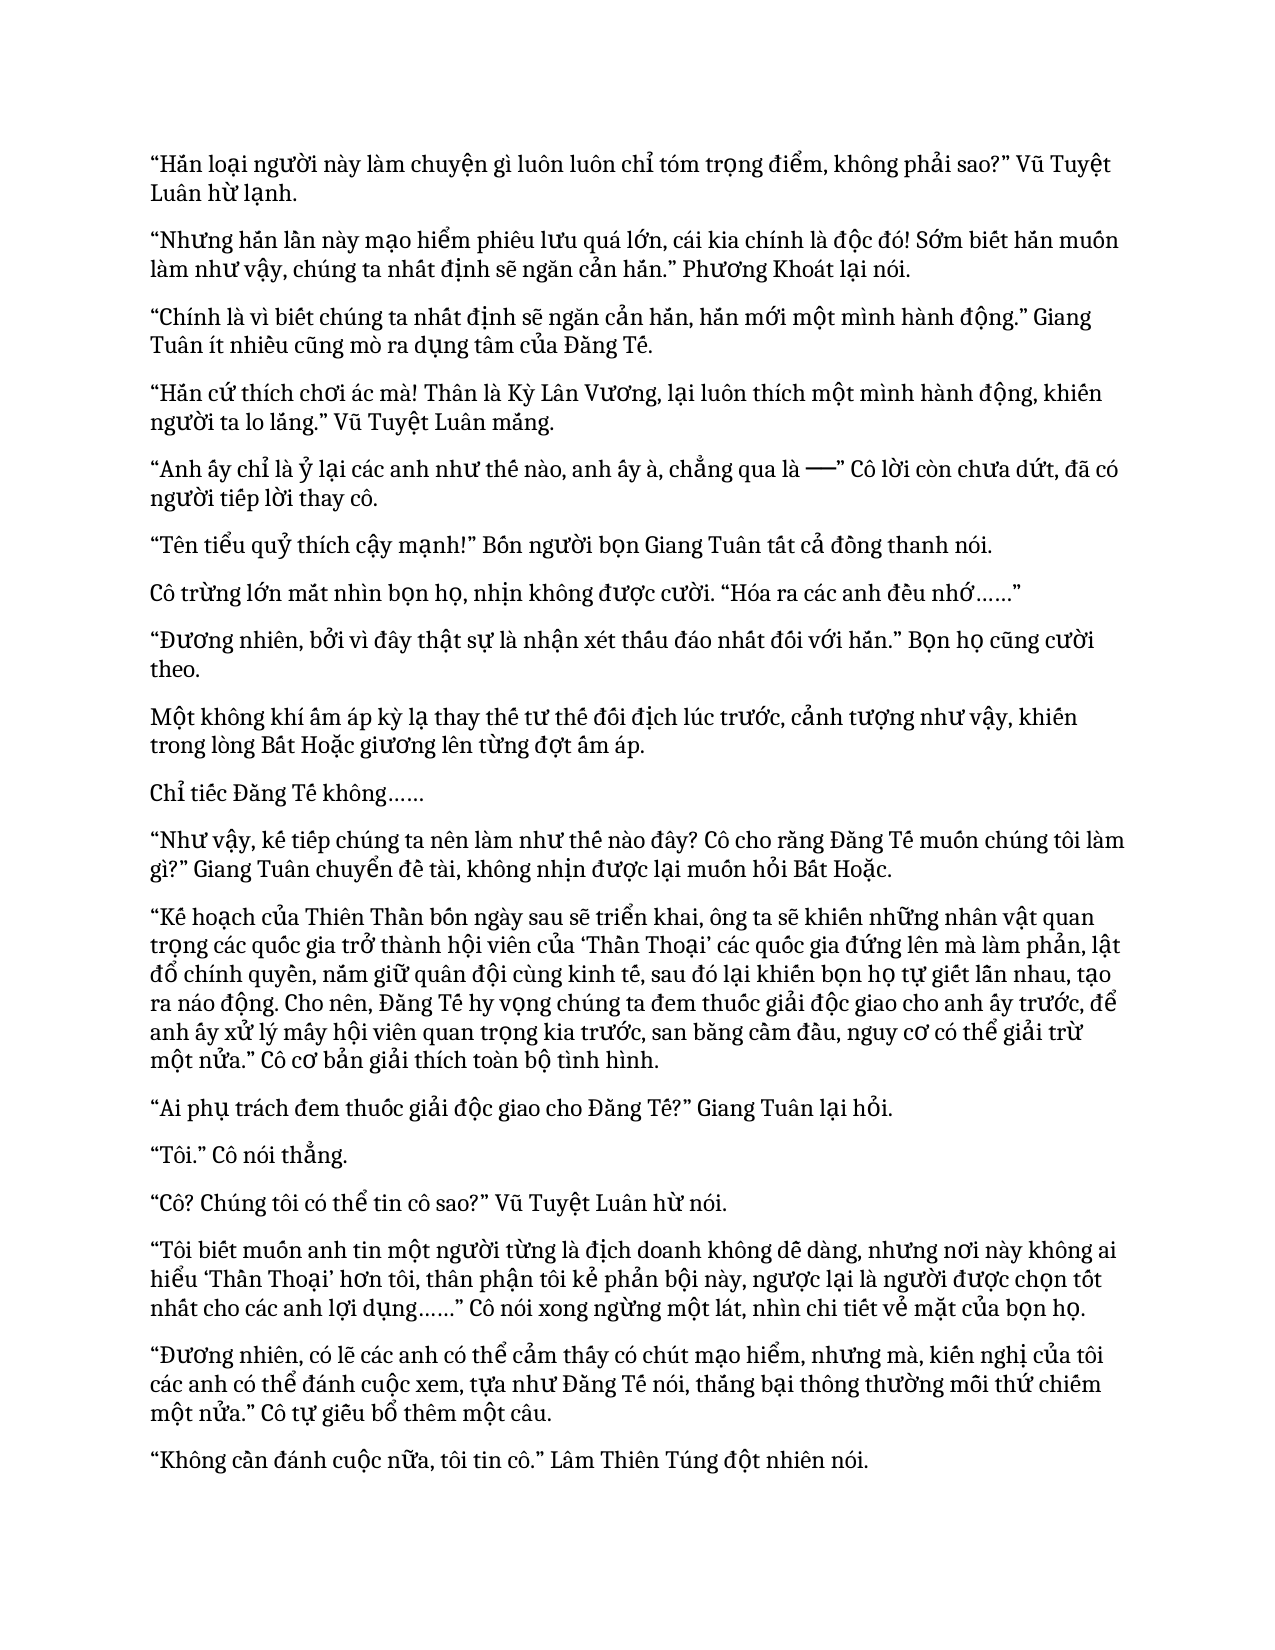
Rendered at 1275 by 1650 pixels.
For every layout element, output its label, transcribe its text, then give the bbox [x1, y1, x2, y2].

text “Chính là vì biết chúng ta nhất định sẽ ngăn cản hắn, hắn mới một mình hành động.” Giang Tuân ít nhiều cũng mò ra dụng tâm của Đằng Tế. [150, 302, 1125, 360]
text Một không khí ấm áp kỳ lạ thay thế tư thế đối địch lúc trước, cảnh tượng như vậy, khiến trong lòng Bất Hoặc giương lên từng đợt ấm áp. [150, 702, 1125, 760]
text “Tên tiểu quỷ thích cậy mạnh!” Bốn người bọn Giang Tuân tất cả đồng thanh nói. [150, 531, 1125, 560]
text “Anh ấy chỉ là ỷ lại các anh như thế nào, anh ấy à, chẳng qua là ──” Cô lời còn chưa dứt, đã có người tiếp lời thay cô. [150, 455, 1125, 512]
text “Tôi biết muốn anh tin một người từng là địch doanh không dễ dàng, nhưng nơi này không ai hiểu ‘Thần Thoại’ hơn tôi, thân phận tôi kẻ phản bội này, ngược lại là người được chọn tốt nhất cho các anh lợi dụng……” Cô nói xong ngừng một lát, nhìn chi tiết vẻ mặt của bọn họ. [150, 1236, 1125, 1322]
text Chỉ tiếc Đằng Tế không…… [150, 779, 1125, 807]
text “Đương nhiên, có lẽ các anh có thể cảm thấy có chút mạo hiểm, nhưng mà, kiến nghị của tôi các anh có thể đánh cuộc xem, tựa như Đằng Tế nói, thắng bại thông thường mỗi thứ chiếm một nửa.” Cô tự giễu bổ thêm một câu. [150, 1341, 1125, 1427]
text “Không cần đánh cuộc nữa, tôi tin cô.” Lâm Thiên Túng đột nhiên nói. [150, 1446, 1125, 1475]
text “Tôi.” Cô nói thẳng. [150, 1141, 1125, 1170]
text “Hắn loại người này làm chuyện gì luôn luôn chỉ tóm trọng điểm, không phải sao?” Vũ Tuyệt Luân hừ lạnh. [150, 150, 1125, 207]
text “Hắn cứ thích chơi ác mà! Thân là Kỳ Lân Vương, lại luôn thích một mình hành động, khiến người ta lo lắng.” Vũ Tuyệt Luân mắng. [150, 379, 1125, 436]
text “Như vậy, kế tiếp chúng ta nên làm như thế nào đây? Cô cho rằng Đằng Tế muốn chúng tôi làm gì?” Giang Tuân chuyển đề tài, không nhịn được lại muốn hỏi Bất Hoặc. [150, 826, 1125, 884]
text “Đương nhiên, bởi vì đây thật sự là nhận xét thấu đáo nhất đối với hắn.” Bọn họ cũng cười theo. [150, 626, 1125, 684]
text “Ai phụ trách đem thuốc giải độc giao cho Đằng Tế?” Giang Tuân lại hỏi. [150, 1094, 1125, 1122]
text “Kế hoạch của Thiên Thần bốn ngày sau sẽ triển khai, ông ta sẽ khiến những nhân vật quan trọng các quốc gia trở thành hội viên của ‘Thần Thoại’ các quốc gia đứng lên mà làm phản, lật đổ chính quyền, nắm giữ quân đội cùng kinh tế, sau đó lại khiến bọn họ tự giết lẫn nhau, tạo ra náo động. Cho nên, Đằng Tế hy vọng chúng ta đem thuốc giải độc giao cho anh ấy trước, để anh ấy xử lý mấy hội viên quan trọng kia trước, san bằng cầm đầu, nguy cơ có thể giải trừ một nửa.” Cô cơ bản giải thích toàn bộ tình hình. [150, 902, 1125, 1075]
text “Nhưng hắn lần này mạo hiểm phiêu lưu quá lớn, cái kia chính là độc đó! Sớm biết hắn muốn làm như vậy, chúng ta nhất định sẽ ngăn cản hắn.” Phương Khoát lại nói. [150, 226, 1125, 284]
text “Cô? Chúng tôi có thể tin cô sao?” Vũ Tuyệt Luân hừ nói. [150, 1189, 1125, 1217]
text Cô trừng lớn mắt nhìn bọn họ, nhịn không được cười. “Hóa ra các anh đều nhớ……” [150, 579, 1125, 607]
